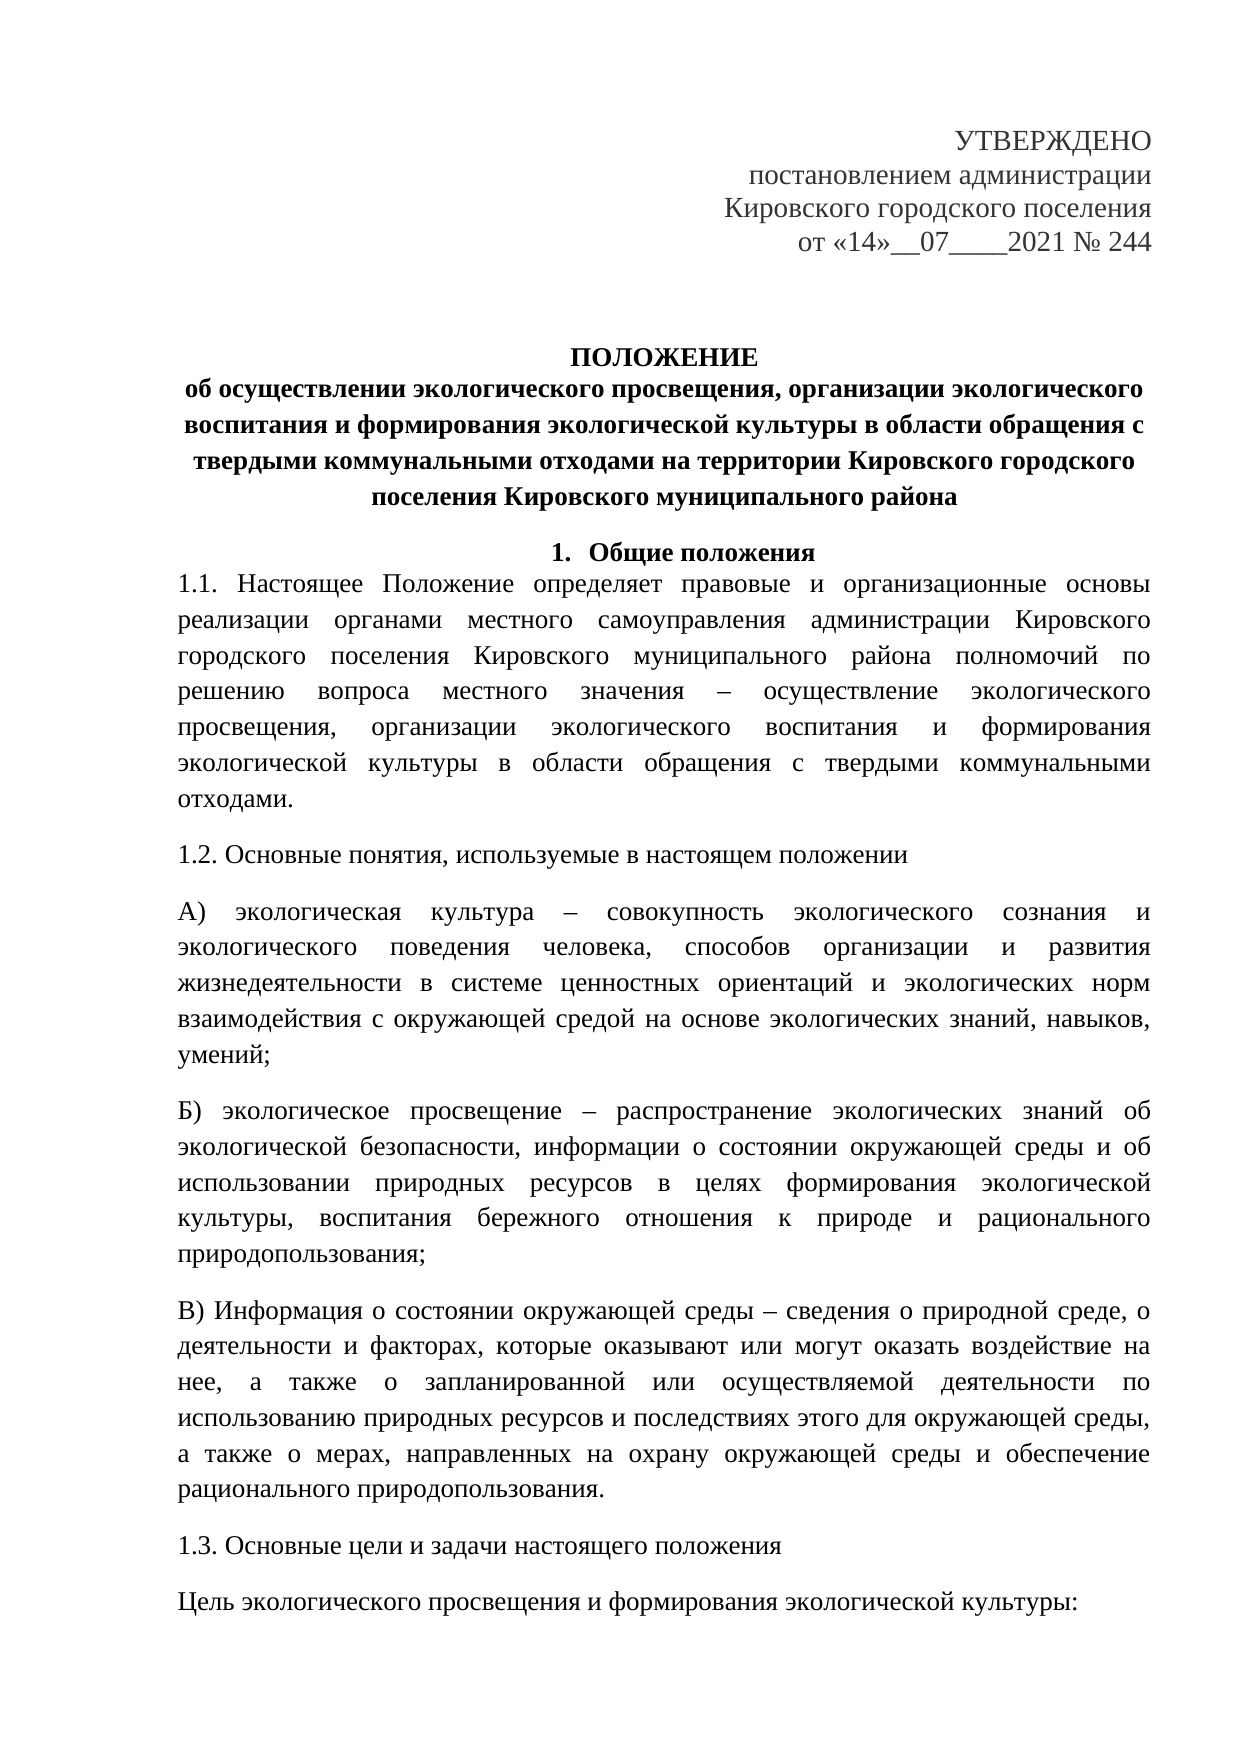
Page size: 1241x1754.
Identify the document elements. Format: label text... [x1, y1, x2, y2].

text постановлением администрации [177, 157, 1152, 190]
text Б) экологическое просвещение – распространение экологических знаний об экологической безопасности, информации о состоянии окружающей среды и об использовании природных ресурсов в целях формирования экологической культуры, воспитания бережного отношения к природе и рационального природопользования; [177, 1094, 1152, 1268]
text Цель экологического просвещения и формирования экологической культуры: [177, 1586, 1152, 1617]
text ПОЛОЖЕНИЕ [177, 341, 1152, 372]
text 1.1. Настоящее Положение определяет правовые и организационные основы реализации органами местного самоуправления администрации Кировского городского поселения Кировского муниципального района полномочий по решению вопроса местного значения – осуществление экологического просвещения, организации экологического воспитания и формирования экологической культуры в области обращения с твердыми коммунальными отходами. [177, 567, 1152, 813]
text В) Информация о состоянии окружающей среды – сведения о природной среде, о деятельности и факторах, которые оказывают или могут оказать воздействие на нее, а также о запланированной или осуществляемой деятельности по использованию природных ресурсов и последствиях этого для окружающей среды, а также о мерах, направленных на охрану окружающей среды и обеспечение рационального природопользования. [177, 1294, 1152, 1503]
text А) экологическая культура – совокупность экологического сознания и экологического поведения человека, способов организации и развития жизнедеятельности в системе ценностных ориентаций и экологических норм взаимодействия с окружающей средой на основе экологических знаний, навыков, умений; [177, 895, 1152, 1069]
text 1.3. Основные цели и задачи настоящего положения [177, 1529, 1152, 1560]
list Общие положения [215, 536, 1152, 567]
text УТВЕРЖДЕНО [177, 123, 1152, 157]
text Кировского городского поселения [177, 190, 1152, 224]
text 1.2. Основные понятия, используемые в настоящем положении [177, 838, 1152, 869]
text об осуществлении экологического просвещения, организации экологического воспитания и формирования экологической культуры в области обращения с твердыми коммунальными отходами на территории Кировского городского поселения Кировского муниципального района [177, 372, 1152, 511]
text от «14»__07____2021 № 244 [177, 224, 1152, 257]
